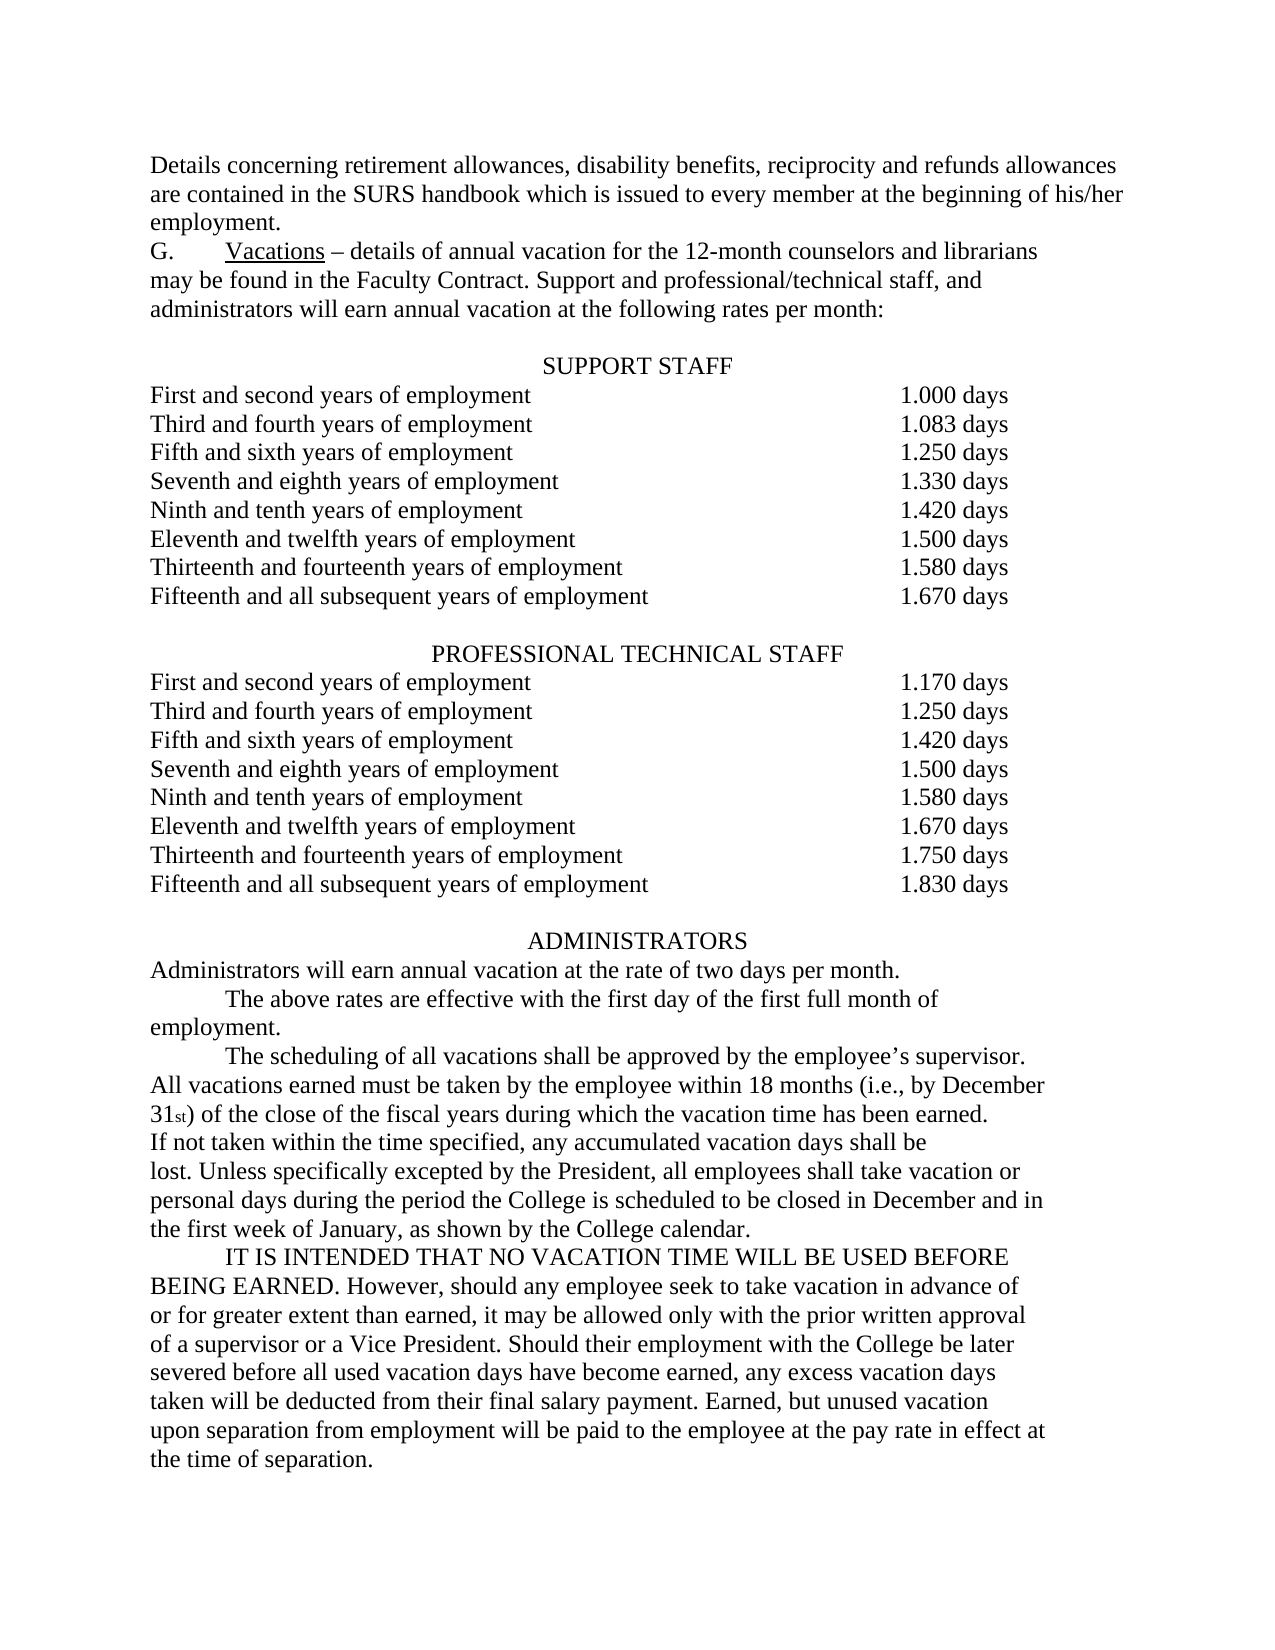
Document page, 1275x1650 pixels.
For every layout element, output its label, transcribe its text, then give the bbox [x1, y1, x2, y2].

text Thirteenth and fourteenth years of employment 1.580 days [150, 552, 1125, 581]
text First and second years of employment 1.170 days [150, 667, 1125, 696]
text Fifth and sixth years of employment 1.250 days [150, 437, 1125, 466]
text All vacations earned must be taken by the employee within 18 months (i.e., by December [150, 1070, 1125, 1099]
text Ninth and tenth years of employment 1.420 days [150, 495, 1125, 524]
text Fifth and sixth years of employment 1.420 days [150, 725, 1125, 754]
text First and second years of employment 1.000 days [150, 380, 1125, 409]
text G. Vacations – details of annual vacation for the 12-month counselors and librarians [150, 236, 1125, 265]
text BEING EARNED. However, should any employee seek to take vacation in advance of [150, 1271, 1125, 1300]
text or for greater extent than earned, it may be allowed only with the prior written approval [150, 1300, 1125, 1329]
text IT IS INTENDED THAT NO VACATION TIME WILL BE USED BEFORE [150, 1242, 1125, 1271]
text taken will be deducted from their final salary payment. Earned, but unused vacation [150, 1386, 1125, 1415]
text SUPPORT STAFF [150, 351, 1125, 380]
text Seventh and eighth years of employment 1.330 days [150, 466, 1125, 495]
text Third and fourth years of employment 1.250 days [150, 696, 1125, 725]
text Ninth and tenth years of employment 1.580 days [150, 782, 1125, 811]
text personal days during the period the College is scheduled to be closed in December and in [150, 1185, 1125, 1214]
text Seventh and eighth years of employment 1.500 days [150, 754, 1125, 782]
text of a supervisor or a Vice President. Should their employment with the College be later [150, 1329, 1125, 1357]
text lost. Unless specifically excepted by the President, all employees shall take vacation or [150, 1156, 1125, 1185]
text Administrators will earn annual vacation at the rate of two days per month. [150, 955, 1125, 984]
text If not taken within the time specified, any accumulated vacation days shall be [150, 1127, 1125, 1156]
text The scheduling of all vacations shall be approved by the employee’s supervisor. [150, 1041, 1125, 1070]
text severed before all used vacation days have become earned, any excess vacation days [150, 1357, 1125, 1386]
text employment. [150, 1012, 1125, 1041]
text ADMINISTRATORS [150, 926, 1125, 955]
text Fifteenth and all subsequent years of employment 1.670 days [150, 581, 1125, 610]
text Details concerning retirement allowances, disability benefits, reciprocity and refunds allowances are contained in the SURS handbook which is issued to every member at the beginning of his/her employment. [150, 150, 1125, 236]
text the time of separation. [150, 1444, 1125, 1472]
text The above rates are effective with the first day of the first full month of [150, 984, 1125, 1012]
text PROFESSIONAL TECHNICAL STAFF [150, 639, 1125, 667]
text Eleventh and twelfth years of employment 1.500 days [150, 524, 1125, 552]
text 31st) of the close of the fiscal years during which the vacation time has been earned. [150, 1099, 1125, 1127]
text upon separation from employment will be paid to the employee at the pay rate in effect at [150, 1415, 1125, 1444]
text Eleventh and twelfth years of employment 1.670 days [150, 811, 1125, 840]
text Fifteenth and all subsequent years of employment 1.830 days [150, 869, 1125, 897]
text Thirteenth and fourteenth years of employment 1.750 days [150, 840, 1125, 869]
text the first week of January, as shown by the College calendar. [150, 1214, 1125, 1242]
text may be found in the Faculty Contract. Support and professional/technical staff, and administrators will earn annual vacation at the following rates per month: [150, 265, 1125, 322]
text Third and fourth years of employment 1.083 days [150, 409, 1125, 437]
